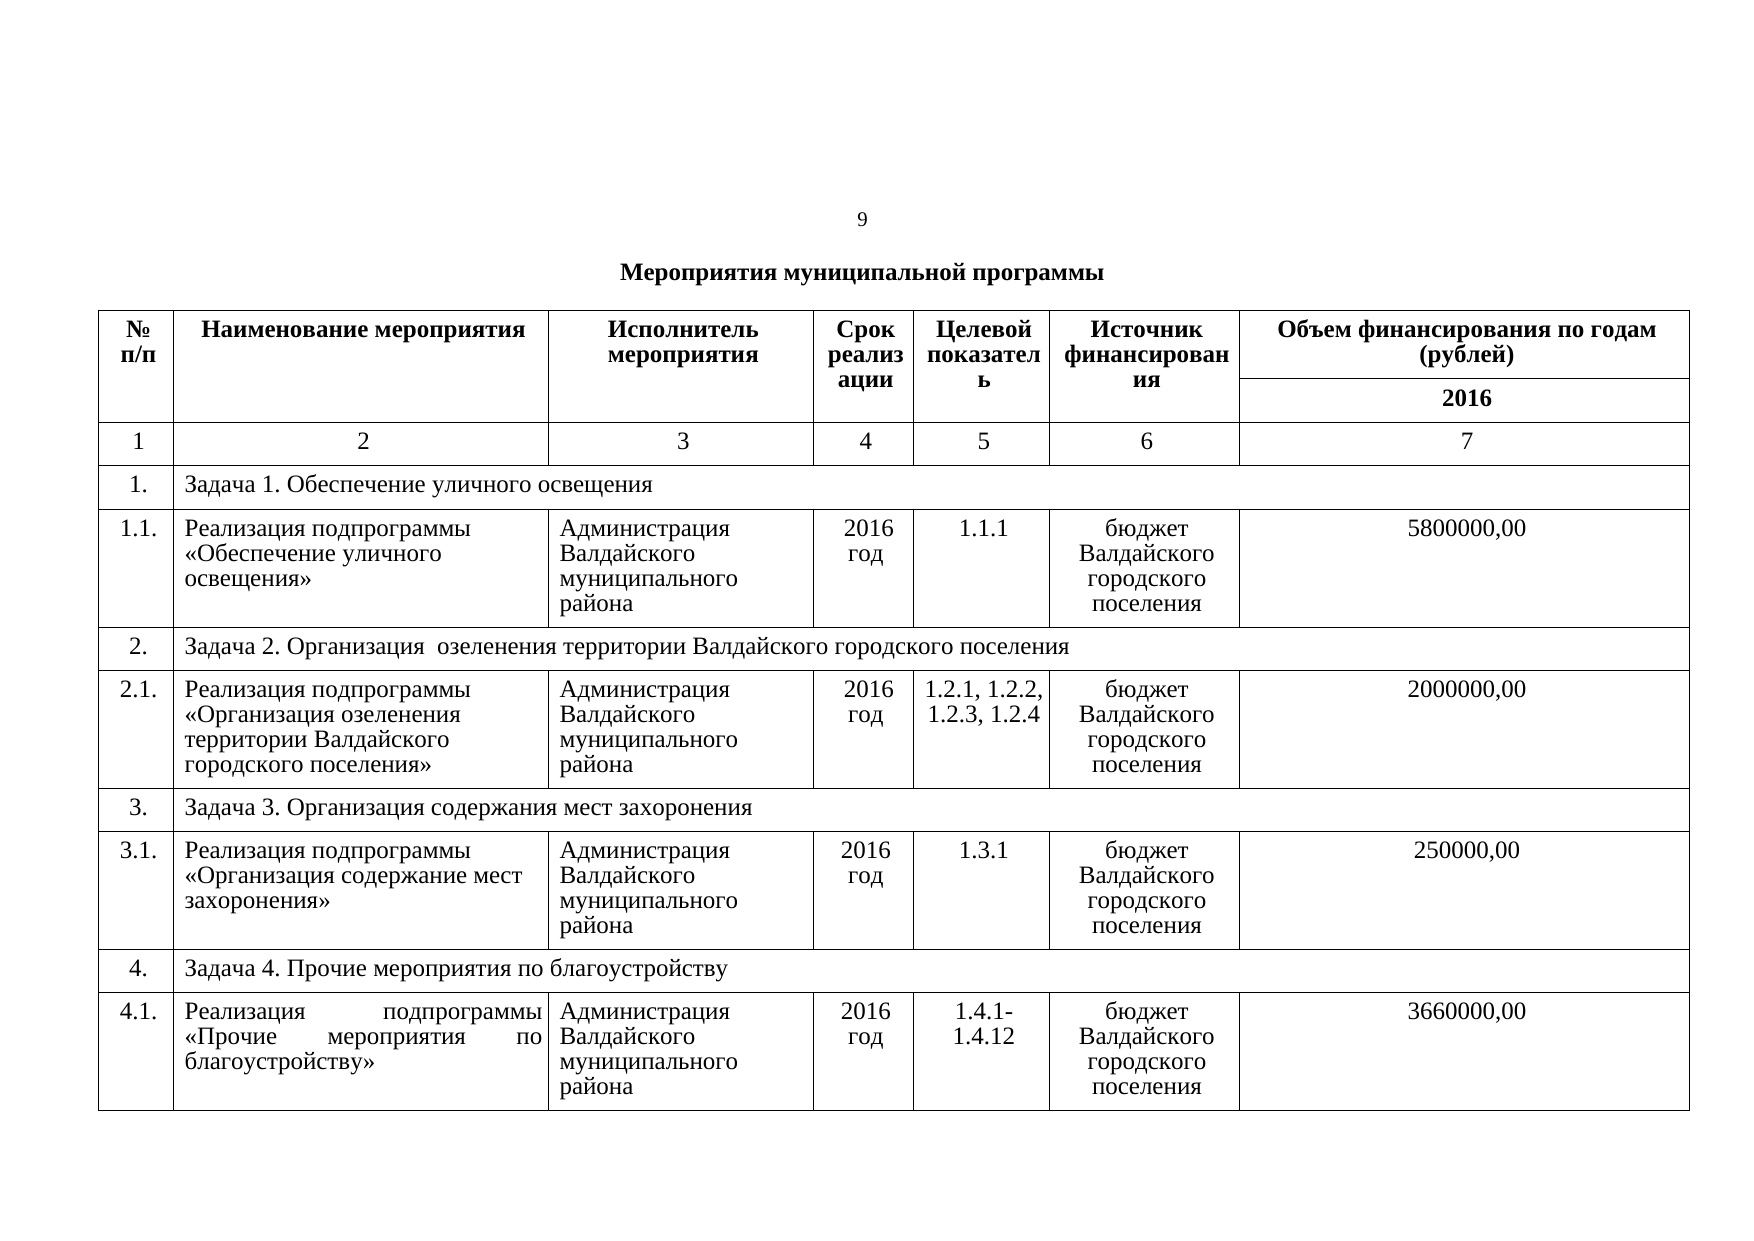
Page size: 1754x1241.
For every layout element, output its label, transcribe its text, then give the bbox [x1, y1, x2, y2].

table_cell 2016 год [814, 510, 913, 627]
table_cell Реализация подпрограммы «Обеспечение уличного освещения» [174, 510, 548, 627]
table_cell 2016 год [814, 671, 913, 788]
table_header Наименование мероприятия [174, 311, 548, 422]
table_cell Задача 3. Организация содержания мест захоронения [174, 789, 1689, 831]
table_header Источник финансирования [1050, 311, 1239, 422]
table_cell 1.4.1-1.4.12 [914, 993, 1049, 1110]
table_cell 2016 [1240, 379, 1689, 422]
table_cell бюджет Валдайского городского поселения [1050, 671, 1239, 788]
table_cell 4. [99, 950, 173, 992]
table_cell 2016 год [814, 993, 913, 1110]
table_cell 1.3.1 [914, 832, 1049, 949]
text Мероприятия муниципальной программы [89, 257, 1636, 286]
table_cell 4 [814, 423, 913, 465]
table_cell 2000000,00 [1240, 671, 1689, 788]
table_cell Задача 1. Обеспечение уличного освещения [174, 466, 1689, 508]
table_cell 2 [174, 423, 548, 465]
table_cell 1.2.1, 1.2.2, 1.2.3, 1.2.4 [914, 671, 1049, 788]
table_cell 3660000,00 [1240, 993, 1689, 1110]
table_header № п/п [99, 311, 173, 422]
table_header Целевой показатель [914, 311, 1049, 422]
table_cell 5 [914, 423, 1049, 465]
table_cell Реализация подпрограммы «Организация содержание мест захоронения» [174, 832, 548, 949]
table_cell 1.1. [99, 510, 173, 627]
table_header Объем финансирования по годам (рублей) [1240, 311, 1689, 378]
table_cell 1 [99, 423, 173, 465]
table_cell 2.1. [99, 671, 173, 788]
table_cell 250000,00 [1240, 832, 1689, 949]
table_cell бюджет Валдайского городского поселения [1050, 832, 1239, 949]
table_cell 2. [99, 628, 173, 670]
table_cell Администрация Валдайского муниципального района [549, 671, 813, 788]
table_cell 1.1.1 [914, 510, 1049, 627]
text 9 [89, 207, 1636, 232]
table_cell бюджет Валдайского городского поселения [1050, 510, 1239, 627]
table_cell 6 [1050, 423, 1239, 465]
table_cell Администрация Валдайского муниципального района [549, 510, 813, 627]
table_cell 2016 год [814, 832, 913, 949]
table_cell Администрация Валдайского муниципального района [549, 993, 813, 1110]
table_cell 5800000,00 [1240, 510, 1689, 627]
table_cell Реализация подпрограммы «Прочие мероприятия по благоустройству» [174, 993, 548, 1110]
table_cell 4.1. [99, 993, 173, 1110]
table_cell 3.1. [99, 832, 173, 949]
table_cell Задача 2. Организация озеленения территории Валдайского городского поселения [174, 628, 1689, 670]
table_cell Задача 4. Прочие мероприятия по благоустройству [174, 950, 1689, 992]
table_cell Администрация Валдайского муниципального района [549, 832, 813, 949]
table_cell 1. [99, 466, 173, 508]
table_cell Реализация подпрограммы «Организация озеленения территории Валдайского городского поселения» [174, 671, 548, 788]
table_cell 3 [549, 423, 813, 465]
table_header Исполнитель мероприятия [549, 311, 813, 422]
table_header Срок реализации [814, 311, 913, 422]
table_cell 7 [1240, 423, 1689, 465]
table_cell 3. [99, 789, 173, 831]
table_cell бюджет Валдайского городского поселения [1050, 993, 1239, 1110]
